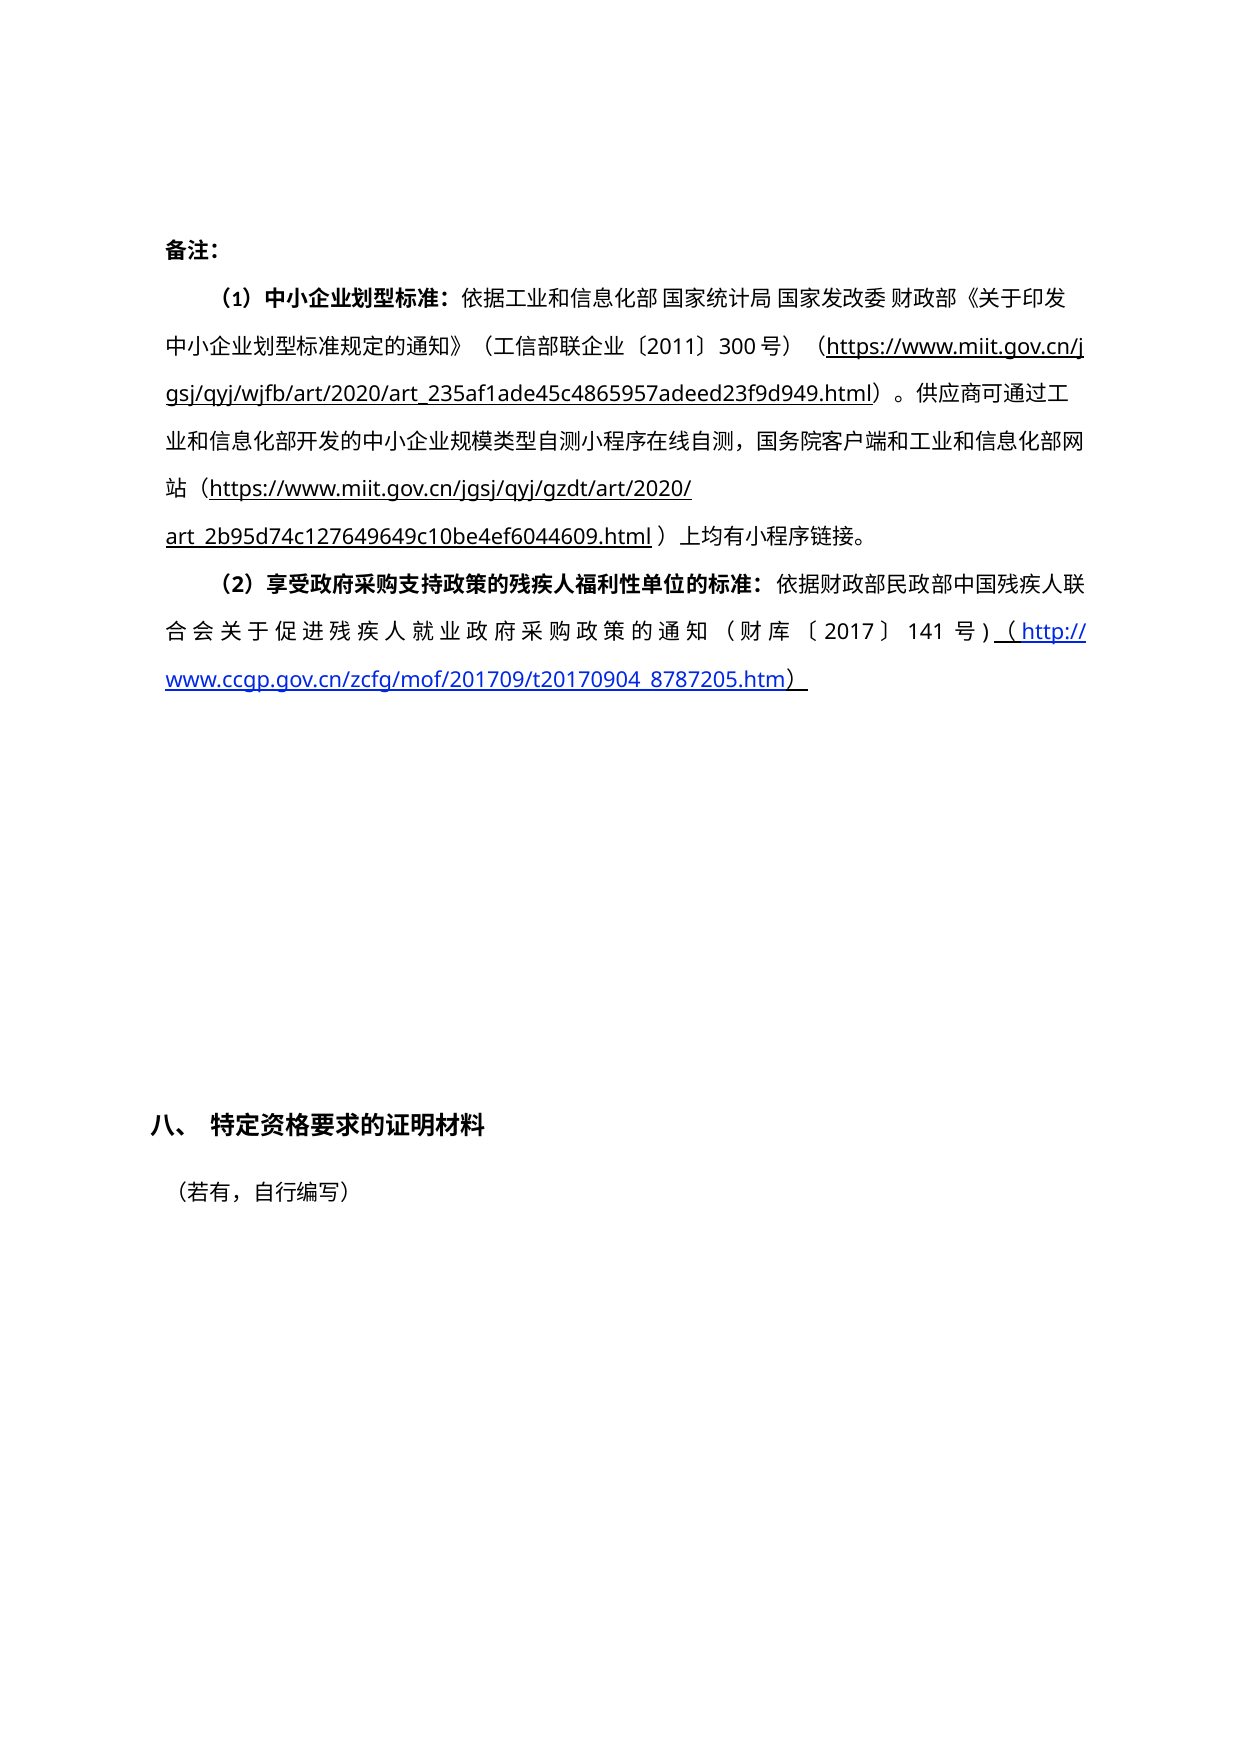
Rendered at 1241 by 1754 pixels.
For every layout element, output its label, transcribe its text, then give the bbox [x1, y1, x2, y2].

subtitle 特定资格要求的证明材料 [151, 1091, 1076, 1156]
text （若有，自行编写） [165, 1174, 1087, 1207]
text （2）享受政府采购支持政策的残疾人福利性单位的标准：依据财政部民政部中国残疾人联合会关于促进残疾人就业政府采购政策的通知（财库〔2017〕141号)（http://www.ccgp.gov.cn/zcfg/mof/201709/t20170904_8787205.htm） [165, 567, 1087, 694]
text 备注： [165, 233, 1087, 265]
text （1）中小企业划型标准：依据工业和信息化部 国家统计局 国家发改委 财政部《关于印发中小企业划型标准规定的通知》（工信部联企业〔2011〕300号）（https://www.miit.gov.cn/jgsj/qyj/wjfb/art/2020/art_235af1ade45c4865957adeed23f9d949.html）。供应商可通过工业和信息化部开发的中小企业规模类型自测小程序在线自测，国务院客户端和工业和信息化部网站（https://www.miit.gov.cn/jgsj/qyj/gzdt/art/2020/art_2b95d74c127649649c10be4ef6044609.html ）上均有小程序链接。 [165, 281, 1087, 551]
